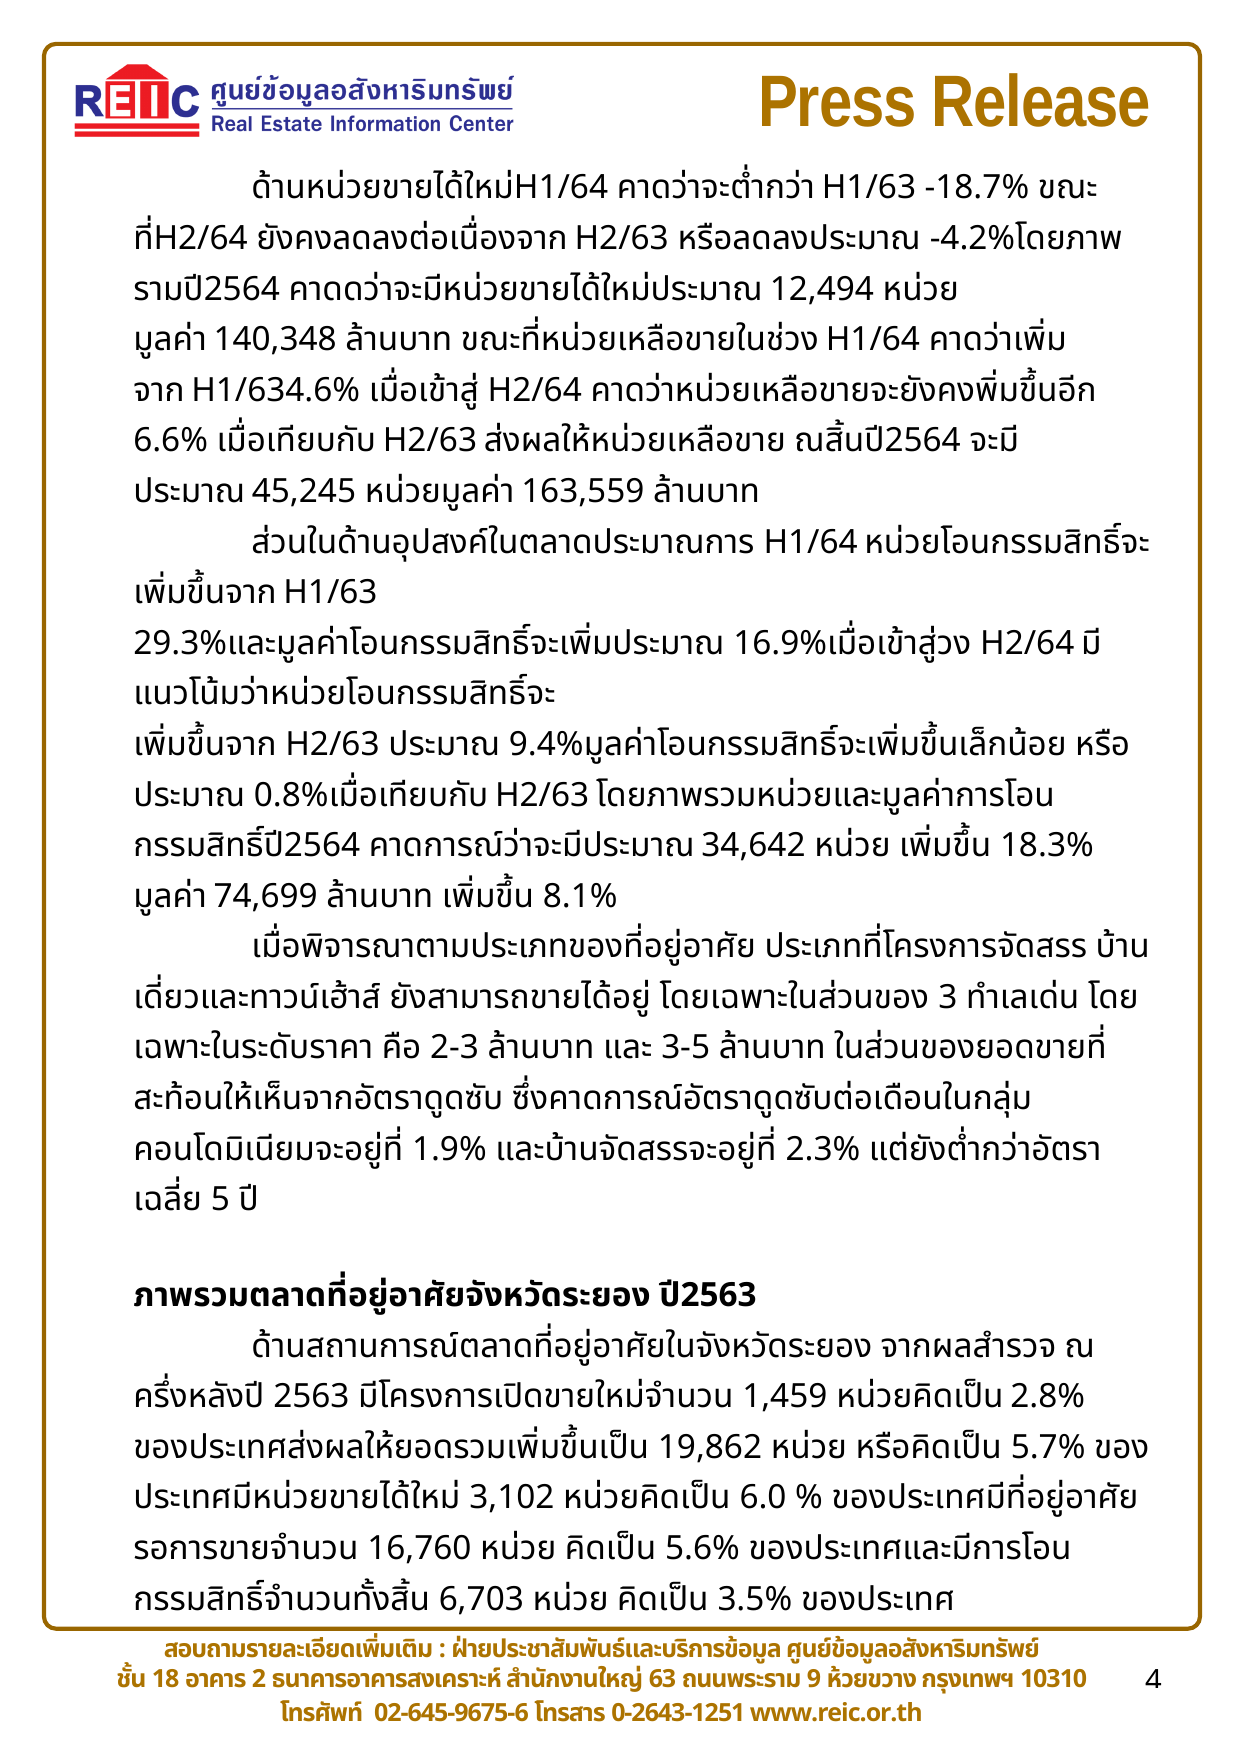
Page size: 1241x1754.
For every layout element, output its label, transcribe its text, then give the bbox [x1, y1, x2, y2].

text ด้านสถานการณ์ตลาดที่อยู่อาศัยในจังหวัดระยอง จากผลสำรวจ ณ ครึ่งหลังปี 2563 มีโครงการเปิดขายใหม่จำนวน 1,459 หน่วยคิดเป็น2.8% ของประเทศส่งผลให้ยอดรวมเพิ่มขึ้นเป็น 19,862 หน่วย หรือคิดเป็น 5.7% ของประเทศมีหน่วยขายได้ใหม่ 3,102 หน่วยคิดเป็น 6.0 % ของประเทศมีที่อยู่อาศัยรอการขายจำนวน 16,760 หน่วย คิดเป็น 5.6% ของประเทศและมีการโอนกรรมสิทธิ์จำนวนทั้งสิ้น 6,703 หน่วย คิดเป็น 3.5% ของประเทศ [133, 1322, 1152, 1625]
text เมื่อพิจารณาตามประเภทของที่อยู่อาศัย ประเภทที่โครงการจัดสรร บ้านเดี่ยวและทาวน์เฮ้าส์ ยังสามารถขายได้อยู่ โดยเฉพาะในส่วนของ 3 ทำเลเด่น โดยเฉพาะในระดับราคา คือ 2-3 ล้านบาท และ 3-5 ล้านบาท ในส่วนของยอดขายที่สะท้อนให้เห็นจากอัตราดูดซับ ซึ่งคาดการณ์อัตราดูดซับต่อเดือนในกลุ่มคอนโดมิเนียมจะอยู่ที่ 1.9% และบ้านจัดสรรจะอยู่ที่ 2.3% แต่ยังต่ำกว่าอัตราเฉลี่ย 5 ปี [133, 922, 1152, 1226]
text ส่วนในด้านอุปสงค์ในตลาดประมาณการ H1/64หน่วยโอนกรรมสิทธิ์จะเพิ่มขึ้นจากH1/63 29.3%และมูลค่าโอนกรรมสิทธิ์จะเพิ่มประมาณ 16.9%เมื่อเข้าสู่วง H2/64มีแนวโน้มว่าหน่วยโอนกรรมสิทธิ์จะ [133, 517, 1152, 720]
text ด้านหน่วยขายได้ใหม่H1/64 คาดว่าจะต่ำกว่าH1/63 -18.7% ขณะที่H2/64 ยังคงลดลงต่อเนื่องจากH2/63 หรือลดลงประมาณ -4.2%โดยภาพรามปี2564 คาดดว่าจะมีหน่วยขายได้ใหม่ประมาณ12,494 หน่วยมูลค่า140,348 ล้านบาท ขณะที่หน่วยเหลือขายในช่วงH1/64 คาดว่าเพิ่มจากH1/634.6% เมื่อเข้าสู่ H2/64 คาดว่าหน่วยเหลือขายจะยังคงพิ่มขึ้นอีก 6.6% เมื่อเทียบกับH2/63ส่งผลให้หน่วยเหลือขาย ณสิ้นปี2564 จะมีประมาณ45,245 หน่วยมูลค่า163,559 ล้านบาท [133, 163, 1152, 517]
picture [54, 61, 534, 138]
text ภาพรวมตลาดที่อยู่อาศัยจังหวัดระยอง ปี2563 [133, 1271, 1152, 1322]
text เพิ่มขึ้นจาก H2/63 ประมาณ 9.4%มูลค่าโอนกรรมสิทธิ์จะเพิ่มขึ้นเล็กน้อย หรือประมาณ 0.8%เมื่อเทียบกับH2/63โดยภาพรวมหน่วยและมูลค่าการโอนกรรมสิทธิ์ปี2564 คาดการณ์ว่าจะมีประมาณ34,642 หน่วย เพิ่มขึ้น 18.3% มูลค่า74,699 ล้านบาท เพิ่มขึ้น 8.1% [133, 720, 1152, 922]
